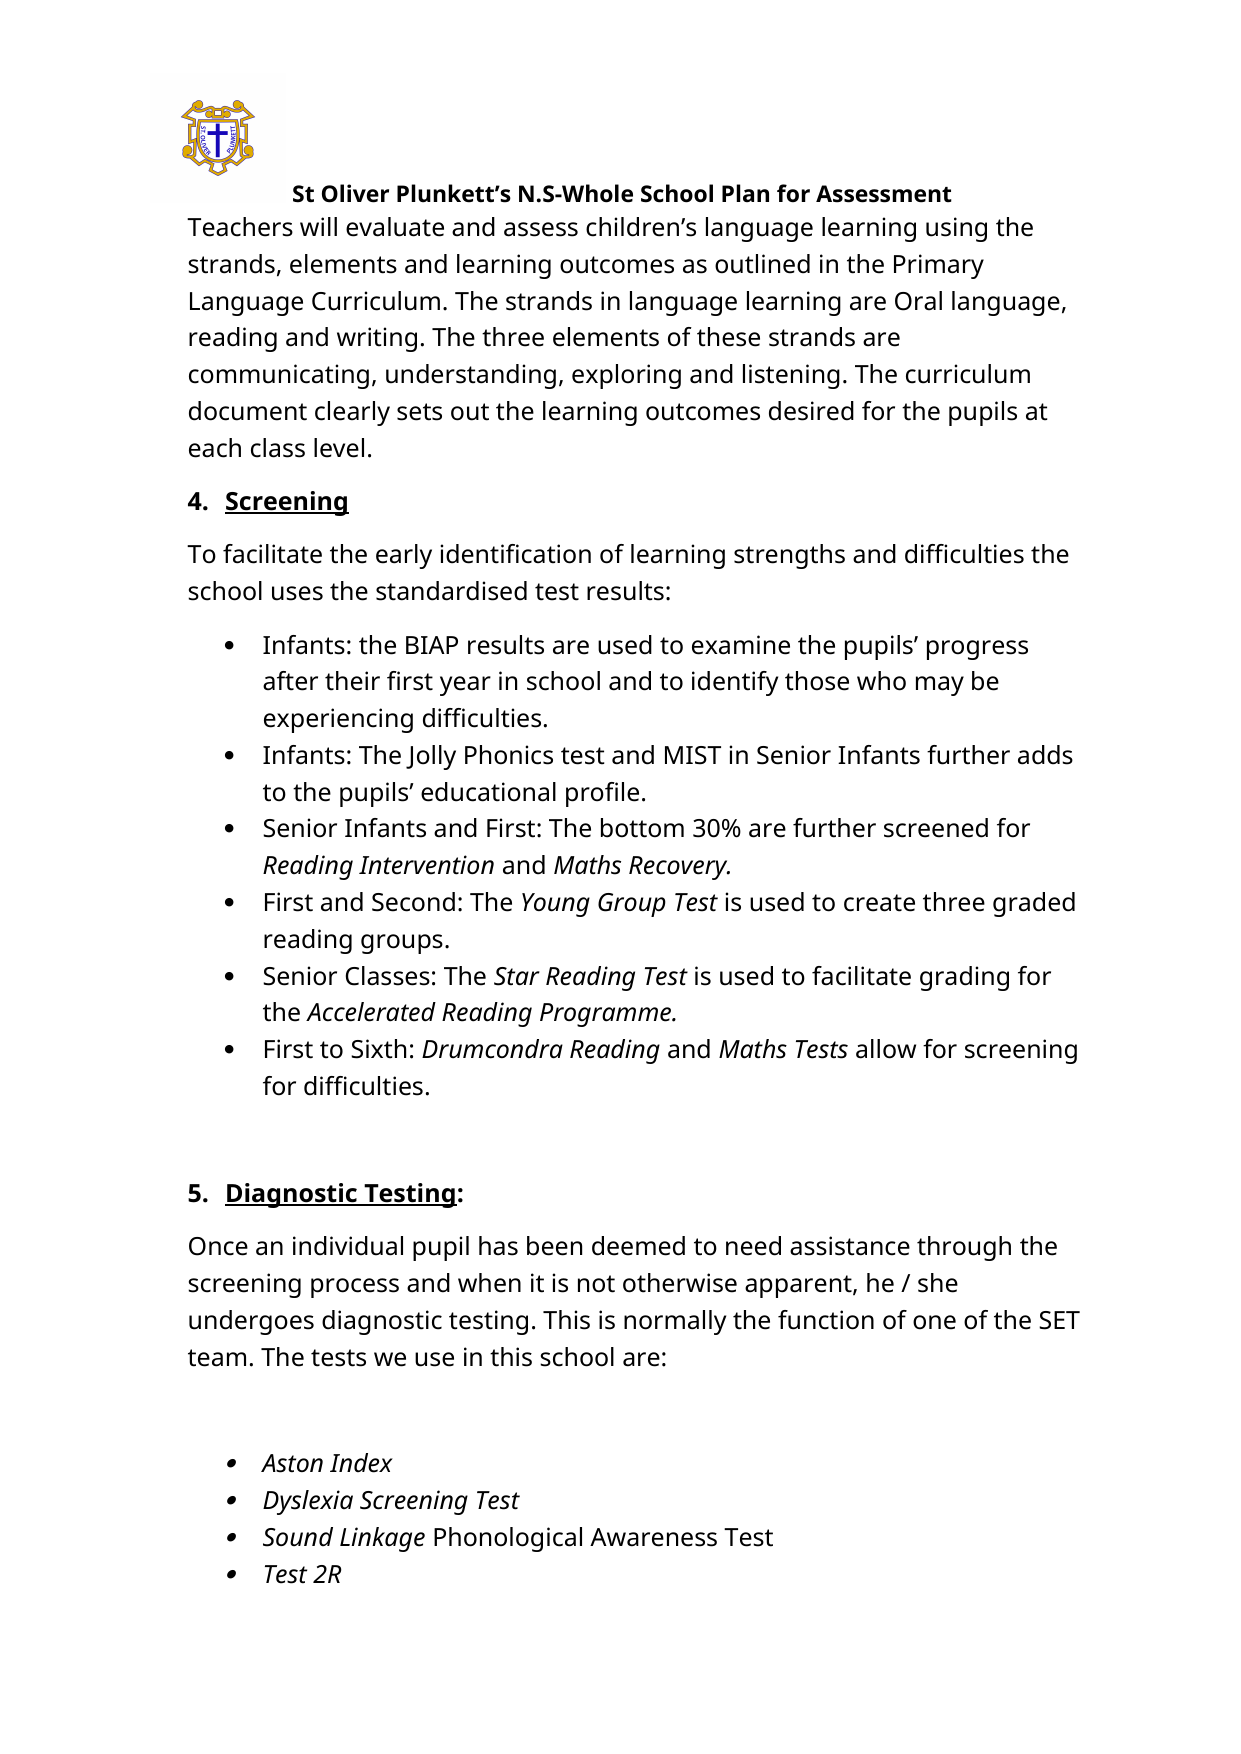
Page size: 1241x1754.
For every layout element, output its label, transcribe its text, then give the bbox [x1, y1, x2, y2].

list Infants: the BIAP results are used to examine the pupils’ progress after their first year in school and to identify those who may be experiencing difficulties. [225, 627, 1090, 735]
list Senior Infants and First: The bottom 30% are further screened for Reading Intervention and Maths Recovery. [225, 811, 1090, 882]
text Teachers will evaluate and assess children’s language learning using the strands, elements and learning outcomes as outlined in the Primary Language Curriculum. The strands in language learning are Oral language, reading and writing. The three elements of these strands are communicating, understanding, exploring and listening. The curriculum document clearly sets out the learning outcomes desired for the pupils at each class level. [187, 209, 1090, 464]
list Dyslexia Screening Test [225, 1483, 1090, 1517]
list Sound Linkage Phonological Awareness Test [225, 1519, 1090, 1554]
list Test 2R [225, 1556, 1090, 1590]
list Aston Index [225, 1446, 1090, 1480]
text Once an individual pupil has been deemed to need assistance through the screening process and when it is not otherwise apparent, he / she undergoes diagnostic testing. This is normally the function of one of the SET team. The tests we use in this school are: [187, 1229, 1090, 1373]
text To facilitate the early identification of learning strengths and difficulties the school uses the standardised test results: [187, 537, 1090, 608]
list Senior Classes: The Star Reading Test is used to facilitate grading for the Accelerated Reading Programme. [225, 958, 1090, 1029]
picture [150, 73, 286, 203]
list First to Sixth: Drumcondra Reading and Maths Tests allow for screening for difficulties. [225, 1032, 1090, 1103]
list Infants: The Jolly Phonics test and MIST in Senior Infants further adds to the pupils’ educational profile. [225, 738, 1090, 808]
list Diagnostic Testing: [187, 1175, 1090, 1209]
list Screening [187, 484, 1090, 518]
list First and Second: The Young Group Test is used to create three graded reading groups. [225, 885, 1090, 956]
